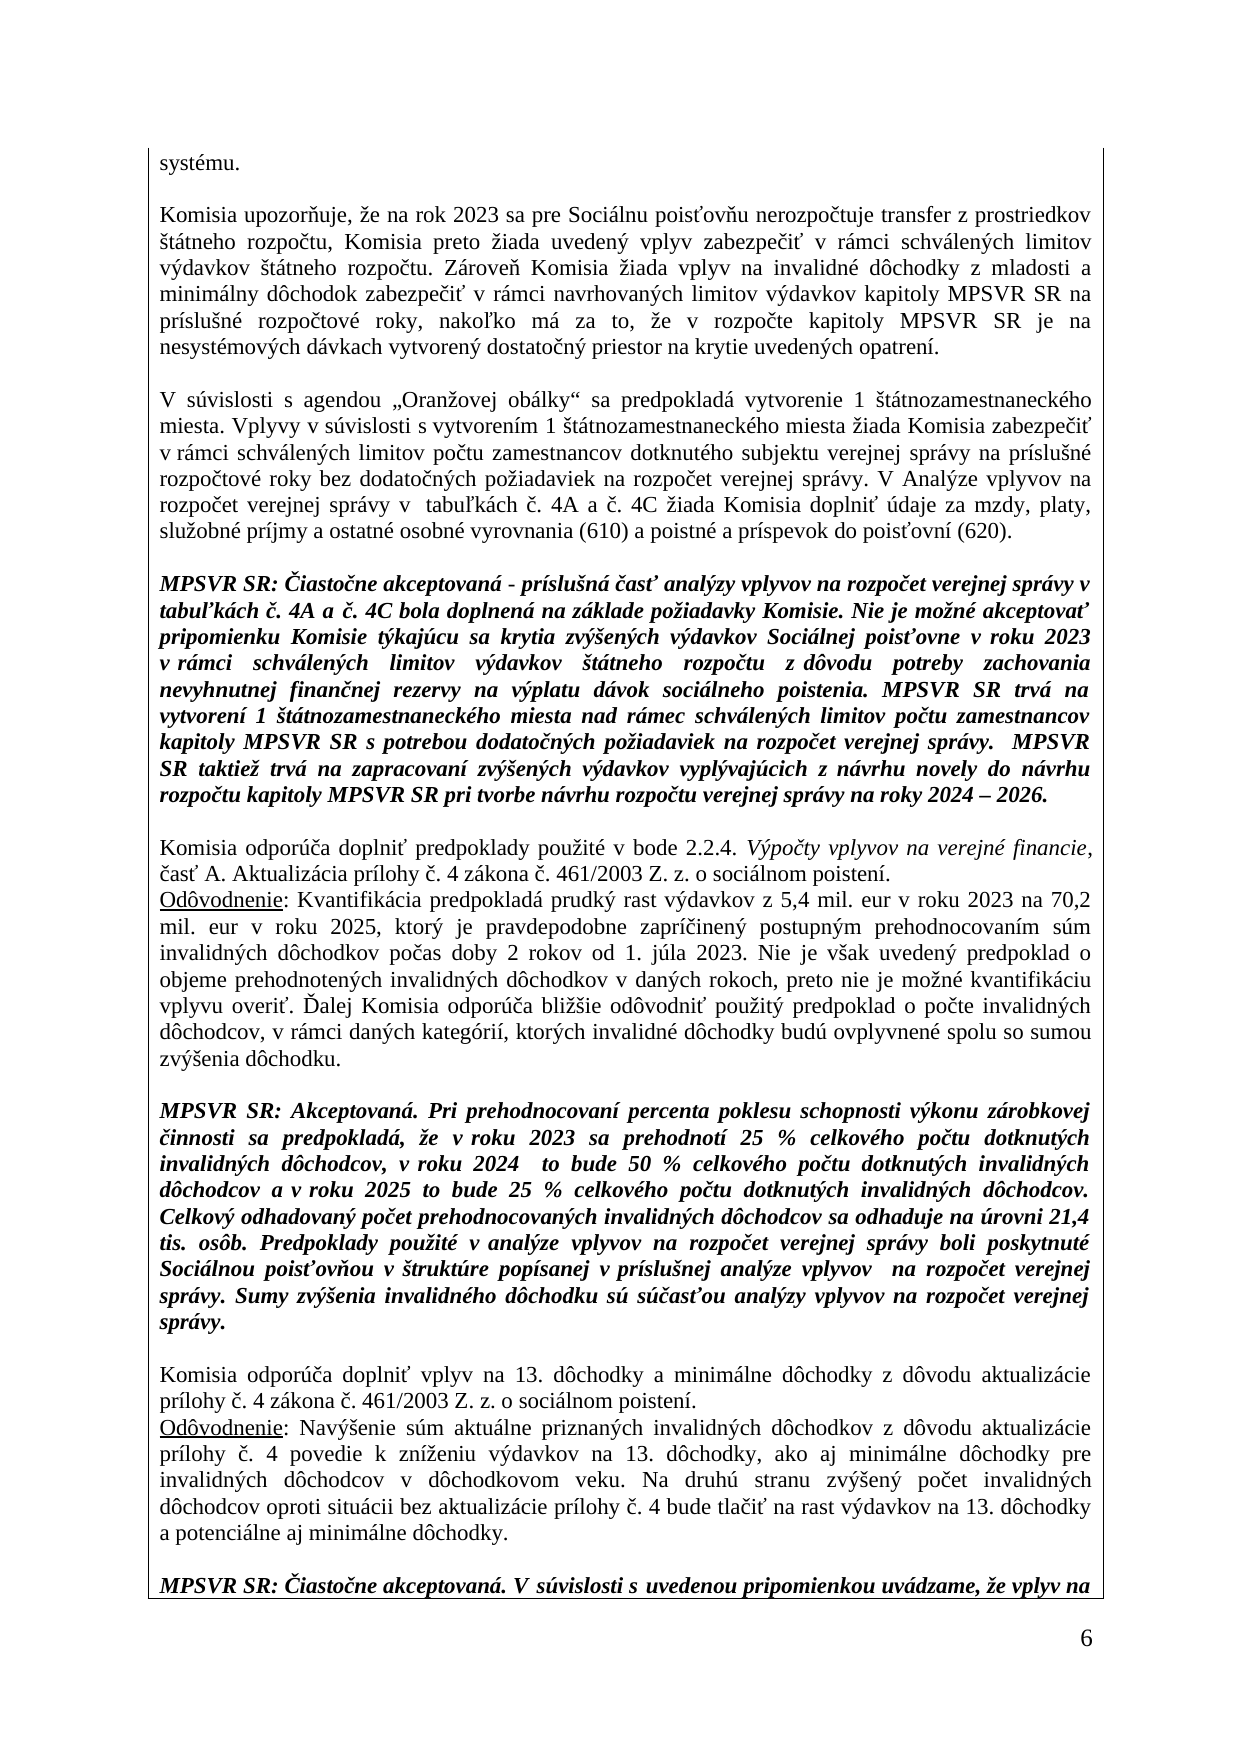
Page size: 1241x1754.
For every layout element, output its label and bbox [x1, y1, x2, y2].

table_cell [149, 149, 1103, 1598]
